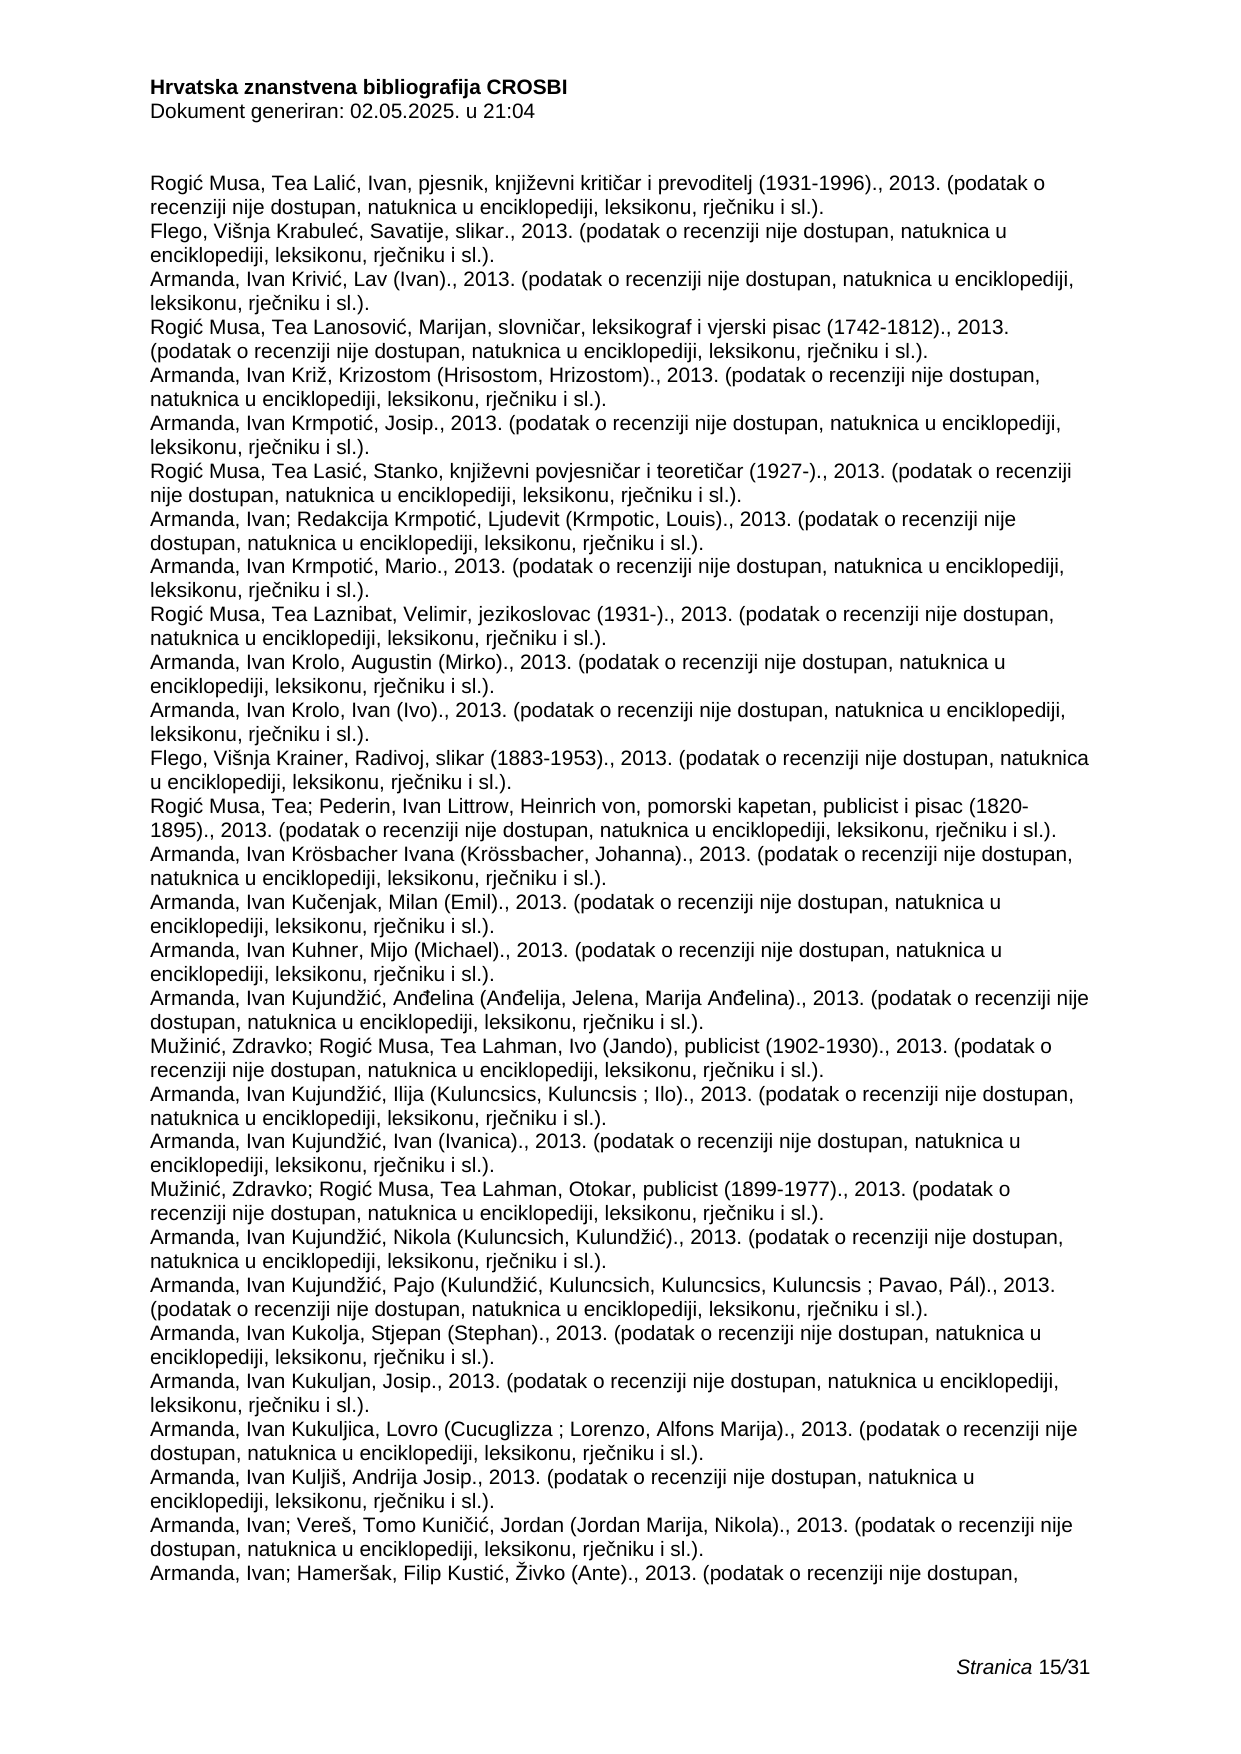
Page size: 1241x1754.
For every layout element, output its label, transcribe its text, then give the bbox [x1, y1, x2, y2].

text Armanda, Ivan; Redakcija [150, 506, 1090, 554]
text Armanda, Ivan [150, 1129, 1090, 1177]
text Armanda, Ivan [150, 411, 1090, 458]
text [150, 1561, 1090, 1584]
text Flego, Višnja [150, 746, 1090, 794]
text Armanda, Ivan [150, 650, 1090, 698]
text Armanda, Ivan [150, 890, 1090, 938]
text Armanda, Ivan [150, 1369, 1090, 1417]
text Armanda, Ivan [150, 1081, 1090, 1129]
text Armanda, Ivan [150, 363, 1090, 411]
text Armanda, Ivan [150, 842, 1090, 890]
text Rogić Musa, Tea [150, 171, 1090, 219]
text Armanda, Ivan; Vereš, Tomo [150, 1513, 1090, 1561]
text Mužinić, Zdravko; Rogić Musa, Tea [150, 1033, 1090, 1081]
text Armanda, Ivan [150, 554, 1090, 602]
text Rogić Musa, Tea [150, 458, 1090, 506]
text Mužinić, Zdravko; Rogić Musa, Tea [150, 1177, 1090, 1225]
text Armanda, Ivan [150, 267, 1090, 315]
text Rogić Musa, Tea; Pederin, Ivan [150, 794, 1090, 842]
text Armanda, Ivan [150, 986, 1090, 1033]
text Armanda, Ivan [150, 1417, 1090, 1465]
text Armanda, Ivan [150, 1273, 1090, 1321]
text Armanda, Ivan [150, 1465, 1090, 1513]
text Flego, Višnja [150, 219, 1090, 267]
text Armanda, Ivan [150, 698, 1090, 746]
text Armanda, Ivan [150, 938, 1090, 986]
text Armanda, Ivan [150, 1225, 1090, 1273]
text Rogić Musa, Tea [150, 315, 1090, 363]
text Armanda, Ivan [150, 1321, 1090, 1369]
text Rogić Musa, Tea [150, 602, 1090, 650]
